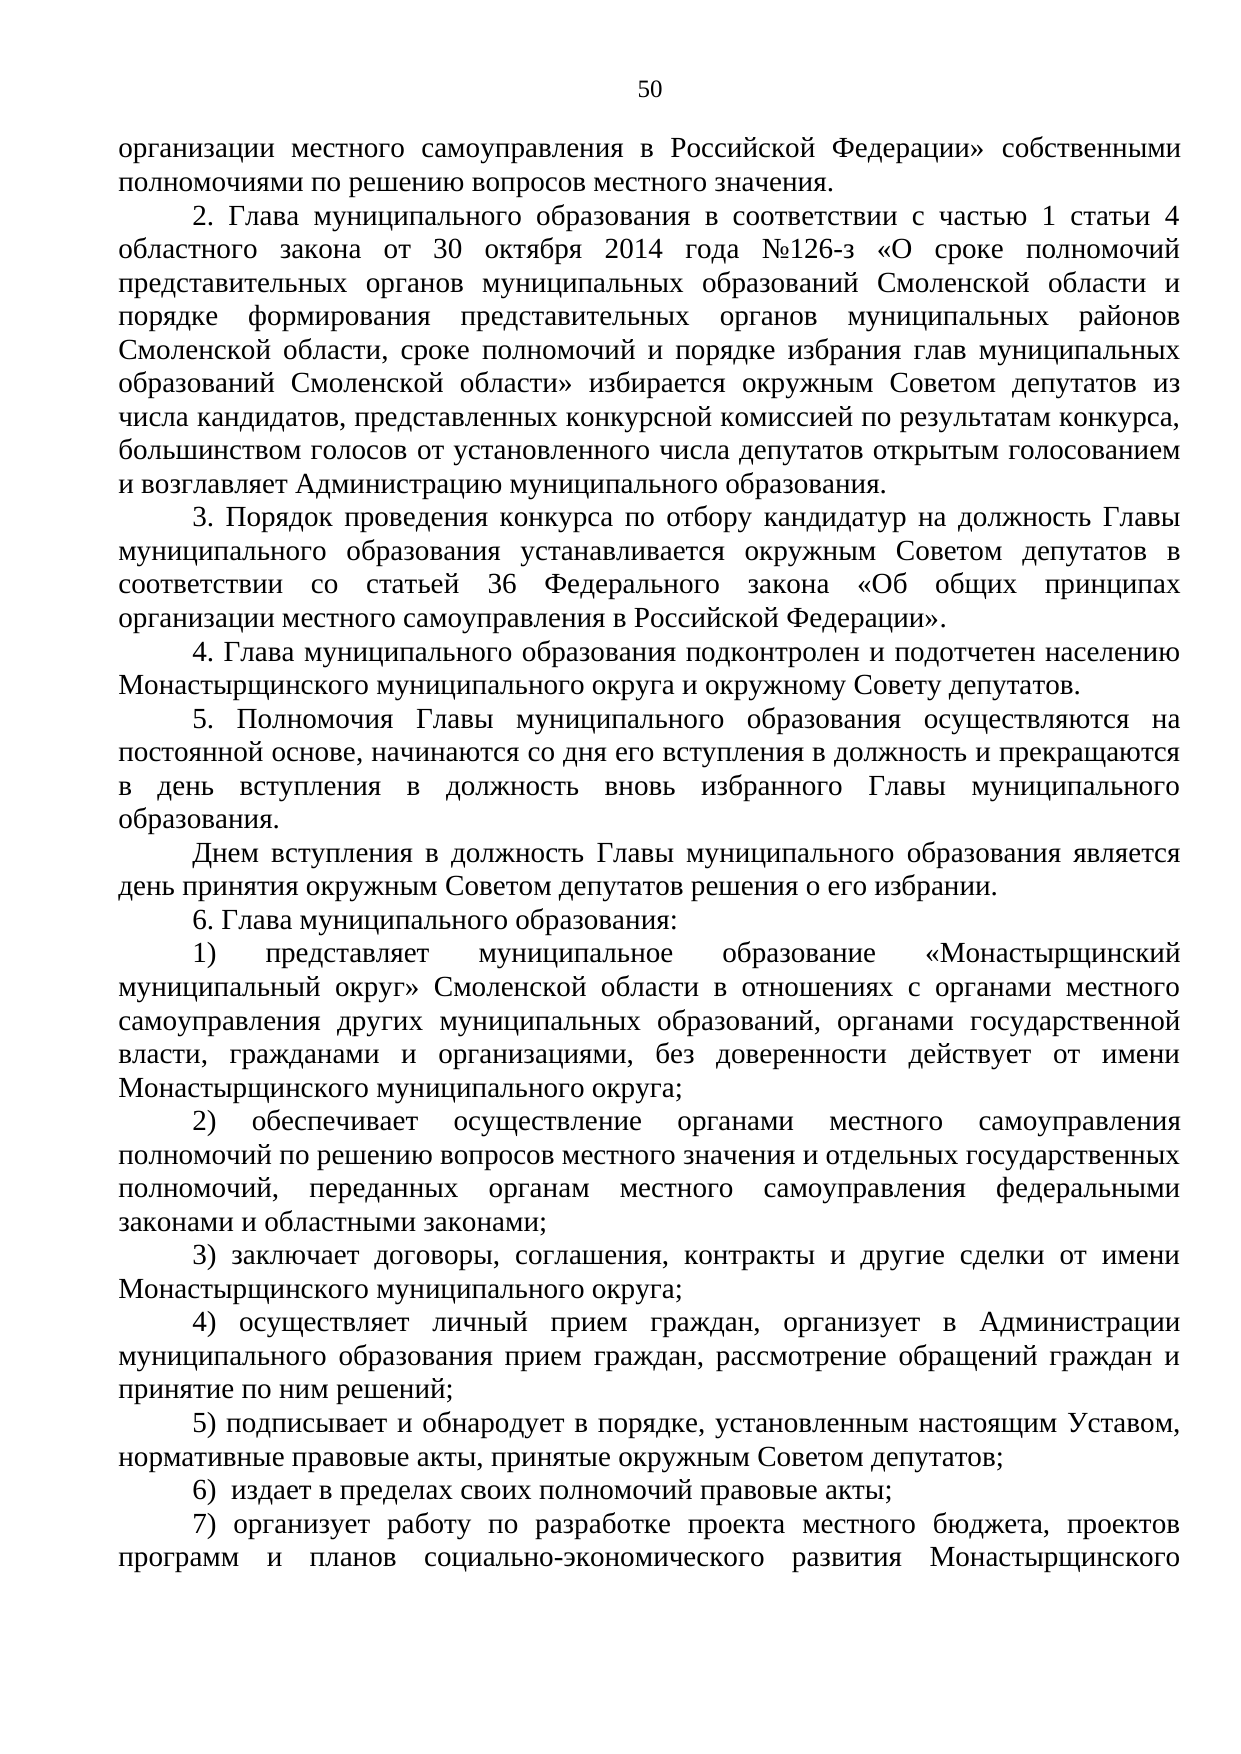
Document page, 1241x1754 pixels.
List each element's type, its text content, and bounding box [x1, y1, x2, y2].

text 3) заключает договоры, соглашения, контракты и другие сделки от имени Монастырщинского муниципального округа; [118, 1237, 1181, 1304]
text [118, 131, 1181, 198]
text 3. Порядок проведения конкурса по отбору кандидатур на должность Главы муниципального образования устанавливается окружным Советом депутатов в соответствии со статьей 36 Федерального закона «Об общих принципах организации местного самоуправления в Российской Федерации». [118, 499, 1181, 634]
text 5) подписывает и обнародует в порядке, установленным настоящим Уставом, нормативные правовые акты, принятые окружным Советом депутатов; [118, 1405, 1181, 1472]
text Днем вступления в должность Главы муниципального образования является день принятия окружным Советом депутатов решения о его избрании. [118, 835, 1181, 902]
text 4. Глава муниципального образования подконтролен и подотчетен населению Монастырщинского муниципального округа и окружному Совету депутатов. [118, 634, 1181, 701]
text 4) осуществляет личный прием граждан, организует в Администрации муниципального образования прием граждан, рассмотрение обращений граждан и принятие по ним решений; [118, 1304, 1181, 1405]
text 6) издает в пределах своих полномочий правовые акты; [118, 1472, 1181, 1506]
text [118, 1506, 1181, 1573]
text 6. Глава муниципального образования: [118, 902, 1181, 936]
text 1) представляет муниципальное образование «Монастырщинский муниципальный округ» Смоленской области в отношениях с органами местного самоуправления других муниципальных образований, органами государственной власти, гражданами и организациями, без доверенности действует от имени Монастырщинского муниципального округа; [118, 936, 1181, 1103]
text 2) обеспечивает осуществление органами местного самоуправления полномочий по решению вопросов местного значения и отдельных государственных полномочий, переданных органам местного самоуправления федеральными законами и областными законами; [118, 1103, 1181, 1237]
text 5. Полномочия Главы муниципального образования осуществляются на постоянной основе, начинаются со дня его вступления в должность и прекращаются в день вступления в должность вновь избранного Главы муниципального образования. [118, 701, 1181, 835]
text 2. Глава муниципального образования в соответствии с частью 1 статьи 4 областного закона от 30 октября 2014 года №126-з «О сроке полномочий представительных органов муниципальных образований Смоленской области и порядке формирования представительных органов муниципальных районов Смоленской области, сроке полномочий и порядке избрания глав муниципальных образований Смоленской области» избирается окружным Советом депутатов из числа кандидатов, представленных конкурсной комиссией по результатам конкурса, большинством голосов от установленного числа депутатов открытым голосованием и возглавляет Администрацию муниципального образования. [118, 198, 1181, 499]
